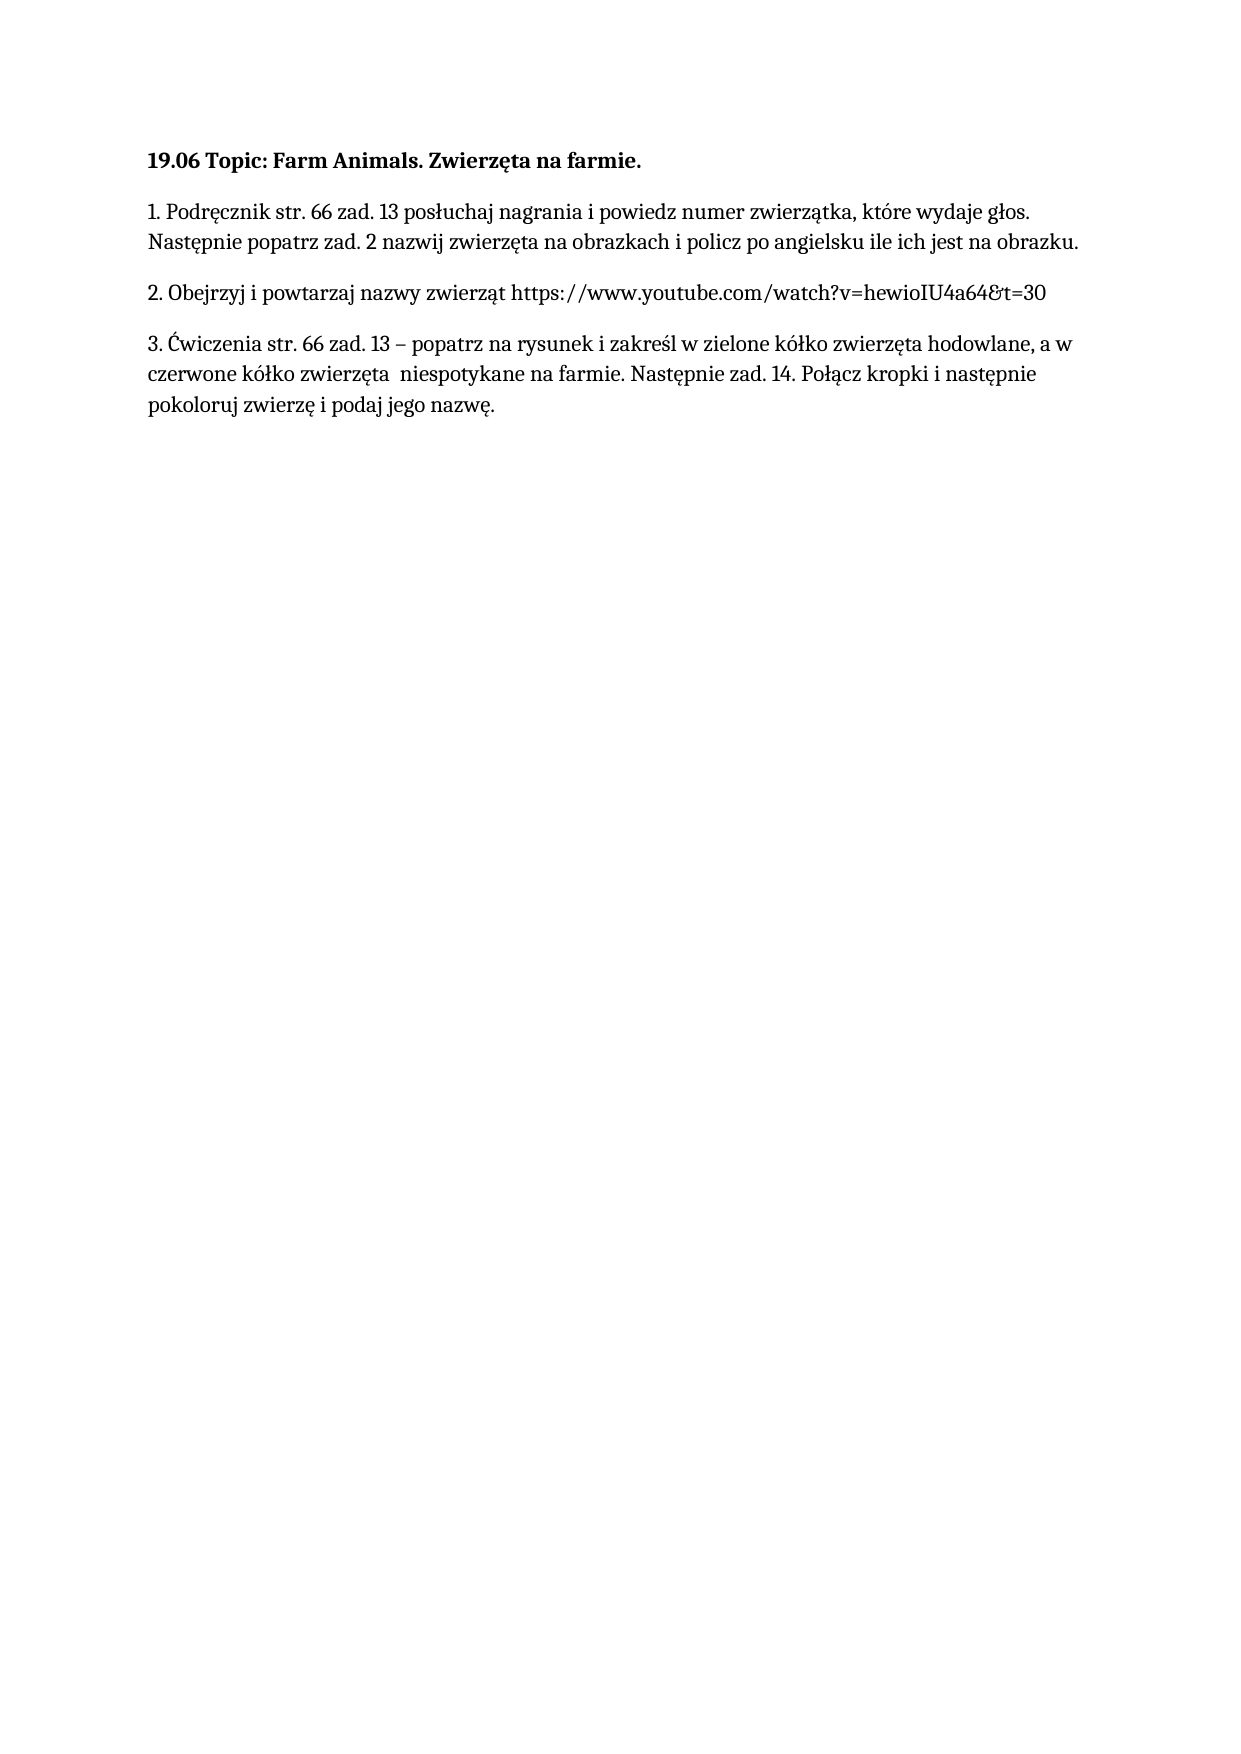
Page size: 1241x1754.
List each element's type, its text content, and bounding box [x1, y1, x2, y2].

text 3. Ćwiczenia str. 66 zad. 13 – popatrz na rysunek i zakreśl w zielone kółko zwierzęta hodowlane, a w czerwone kółko zwierzęta niespotykane na farmie. Następnie zad. 14. Połącz kropki i następnie pokoloruj zwierzę i podaj jego nazwę. [148, 331, 1093, 418]
text 2. Obejrzyj i powtarzaj nazwy zwierząt https://www.youtube.com/watch?v=hewioIU4a64&t=30 [148, 280, 1093, 306]
text 1. Podręcznik str. 66 zad. 13 posłuchaj nagrania i powiedz numer zwierzątka, które wydaje głos. Następnie popatrz zad. 2 nazwij zwierzęta na obrazkach i policz po angielsku ile ich jest na obrazku. [148, 199, 1093, 255]
text 19.06 Topic: Farm Animals. Zwierzęta na farmie. [148, 148, 1093, 174]
